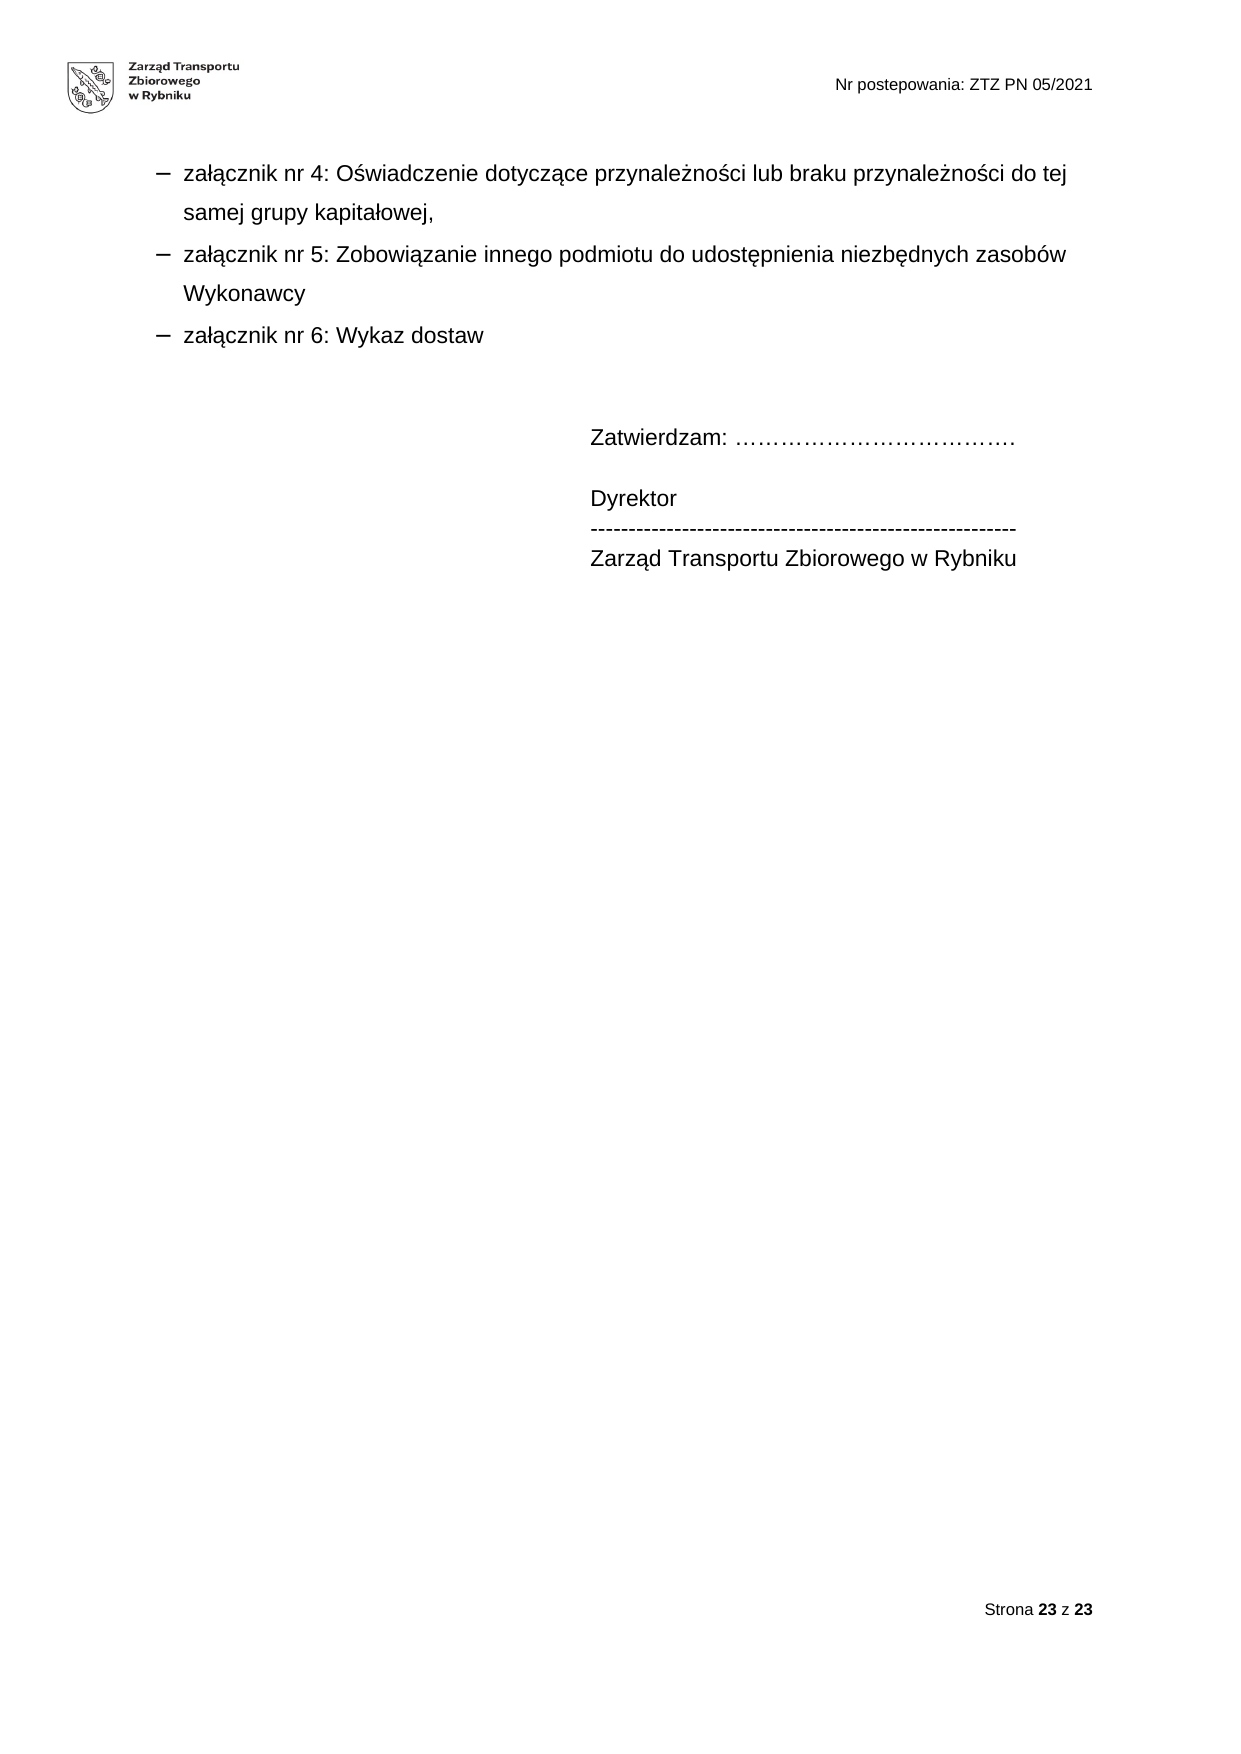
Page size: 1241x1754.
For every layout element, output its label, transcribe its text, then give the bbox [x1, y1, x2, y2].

picture [58, 51, 247, 117]
list załącznik nr 6: Wykaz dostaw [153, 310, 1093, 357]
list załącznik nr 5: Zobowiązanie innego podmiotu do udostępnienia niezbędnych zasobów Wykonawcy [153, 229, 1093, 306]
text Dyrektor [590, 484, 1093, 511]
text Zatwierdzam: ………………………………. [590, 424, 1093, 450]
list załącznik nr 4: Oświadczenie dotyczące przynależności lub braku przynależności do tej samej grupy kapitałowej, [153, 148, 1093, 225]
text Zarząd Transportu Zbiorowego w Rybniku [590, 545, 1093, 571]
text -------------------------------------------------------- [590, 515, 1093, 541]
